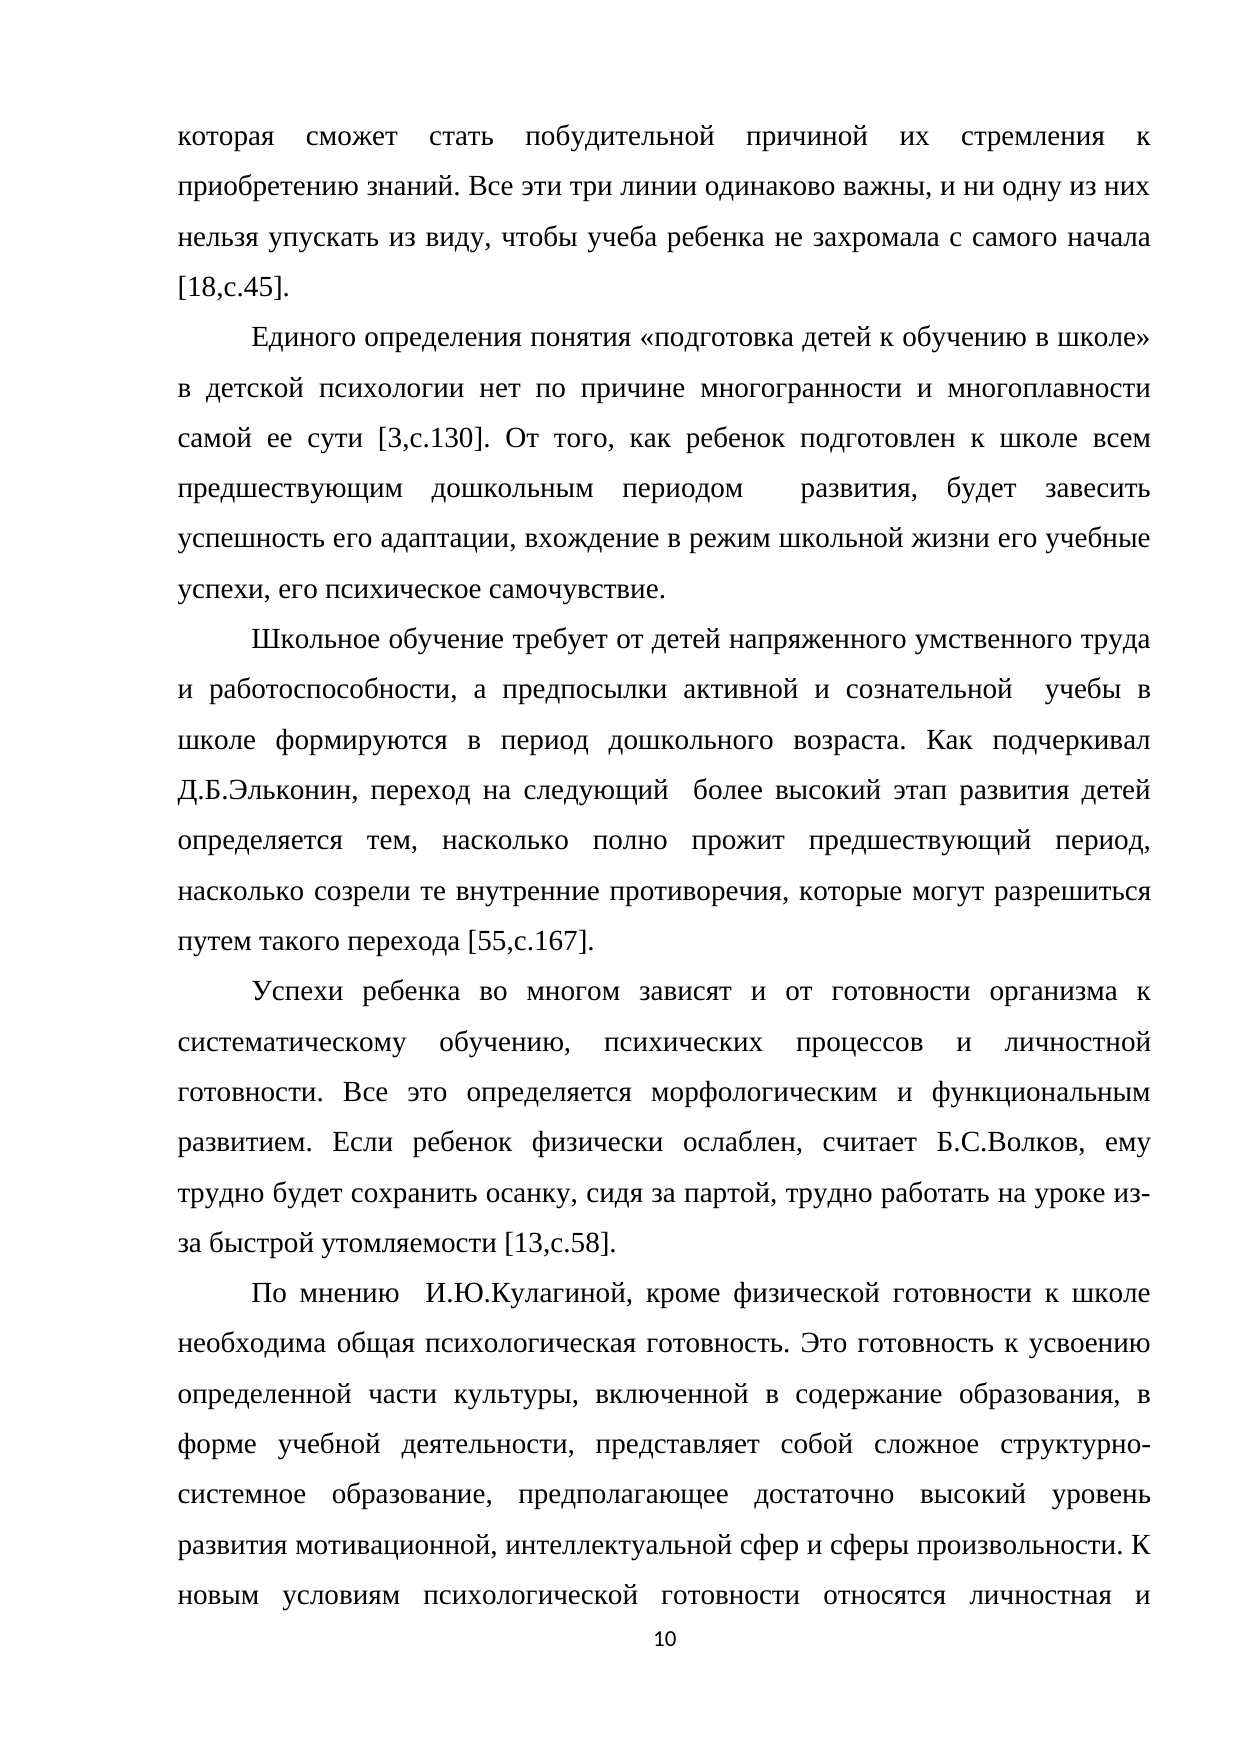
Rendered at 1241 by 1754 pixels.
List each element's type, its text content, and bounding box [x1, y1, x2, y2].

text Успехи ребенка во многом зависят и от готовности организма к систематическому обучению, психических процессов и личностной готовности. Все это определяется морфологическим и функциональным развитием. Если ребенок физически ослаблен, считает Б.С.Волков, ему трудно будет сохранить осанку, сидя за партой, трудно работать на уроке из-за быстрой утомляемости [13,с.58]. [177, 973, 1152, 1258]
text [177, 118, 1152, 303]
text Школьное обучение требует от детей напряженного умственного труда и работоспособности, а предпосылки активной и сознательной учебы в школе формируются в период дошкольного возраста. Как подчеркивал Д.Б.Эльконин, переход на следующий более высокий этап развития детей определяется тем, насколько полно прожит предшествующий период, насколько созрели те внутренние противоречия, которые могут разрешиться путем такого перехода [55,с.167]. [177, 621, 1152, 957]
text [177, 1275, 1152, 1611]
text Единого определения понятия «подготовка детей к обучению в школе» в детской психологии нет по причине многогранности и многоплавности самой ее сути [3,с.130]. От того, как ребенок подготовлен к школе всем предшествующим дошкольным периодом развития, будет завесить успешность его адаптации, вхождение в режим школьной жизни его учебные успехи, его психическое самочувствие. [177, 319, 1152, 604]
